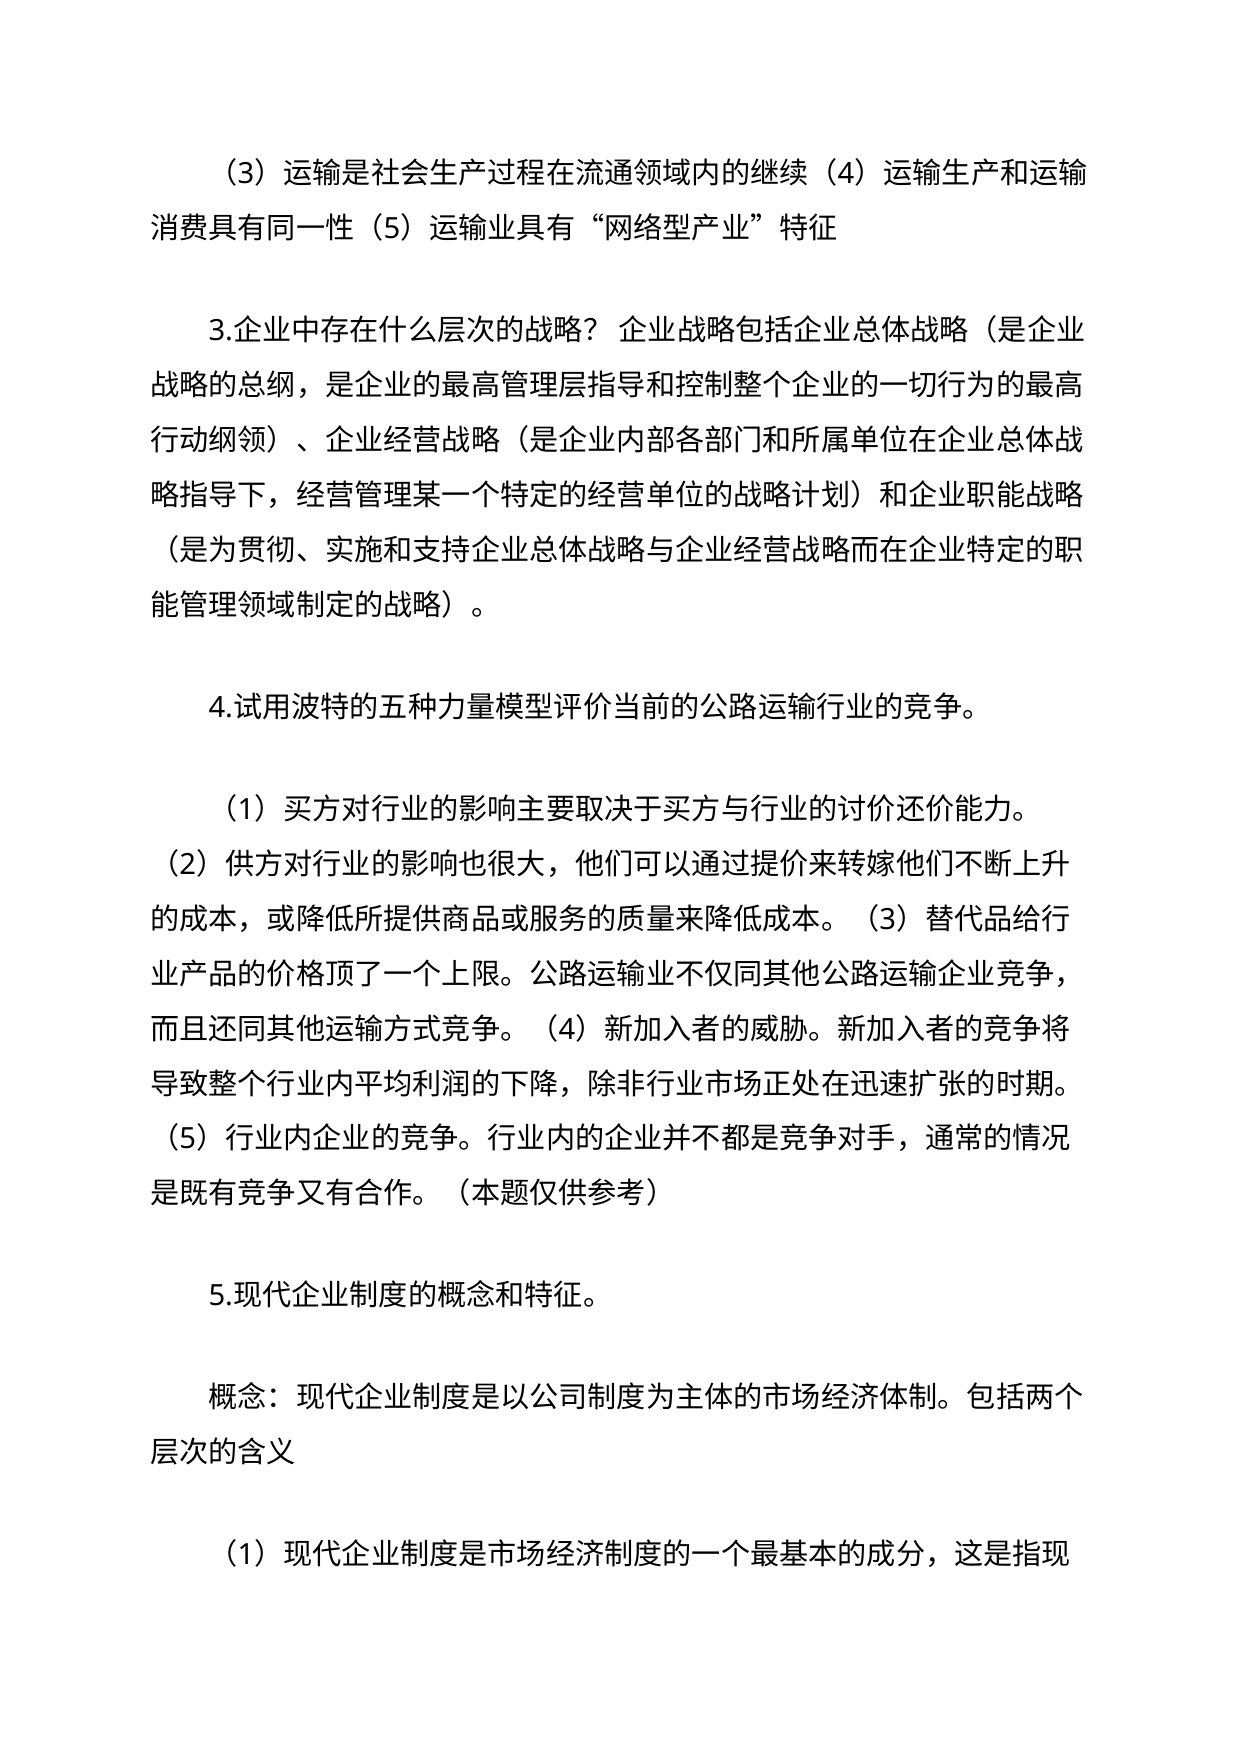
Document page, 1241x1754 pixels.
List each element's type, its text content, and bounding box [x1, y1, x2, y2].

text 概念：现代企业制度是以公司制度为主体的市场经济体制。包括两个层次的含义 [150, 1374, 1090, 1471]
text （1）买方对行业的影响主要取决于买方与行业的讨价还价能力。（2）供方对行业的影响也很大，他们可以通过提价来转嫁他们不断上升的成本，或降低所提供商品或服务的质量来降低成本。（3）替代品给行业产品的价格顶了一个上限。公路运输业不仅同其他公路运输企业竞争，而且还同其他运输方式竞争。（4）新加入者的威胁。新加入者的竞争将导致整个行业内平均利润的下降，除非行业市场正处在迅速扩张的时期。（5）行业内企业的竞争。行业内的企业并不都是竞争对手，通常的情况是既有竞争又有合作。（本题仅供参考） [150, 785, 1090, 1212]
text （3）运输是社会生产过程在流通领域内的继续（4）运输生产和运输消费具有同一性（5）运输业具有“网络型产业”特征 [150, 150, 1090, 247]
text 4.试用波特的五种力量模型评价当前的公路运输行业的竞争。 [150, 683, 1090, 726]
text 5.现代企业制度的概念和特征。 [150, 1272, 1090, 1314]
text 3.企业中存在什么层次的战略？ 企业战略包括企业总体战略（是企业战略的总纲，是企业的最高管理层指导和控制整个企业的一切行为的最高行动纲领）、企业经营战略（是企业内部各部门和所属单位在企业总体战略指导下，经营管理某一个特定的经营单位的战略计划）和企业职能战略（是为贯彻、实施和支持企业总体战略与企业经营战略而在企业特定的职能管理领域制定的战略）。 [150, 307, 1090, 624]
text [150, 1531, 1090, 1573]
